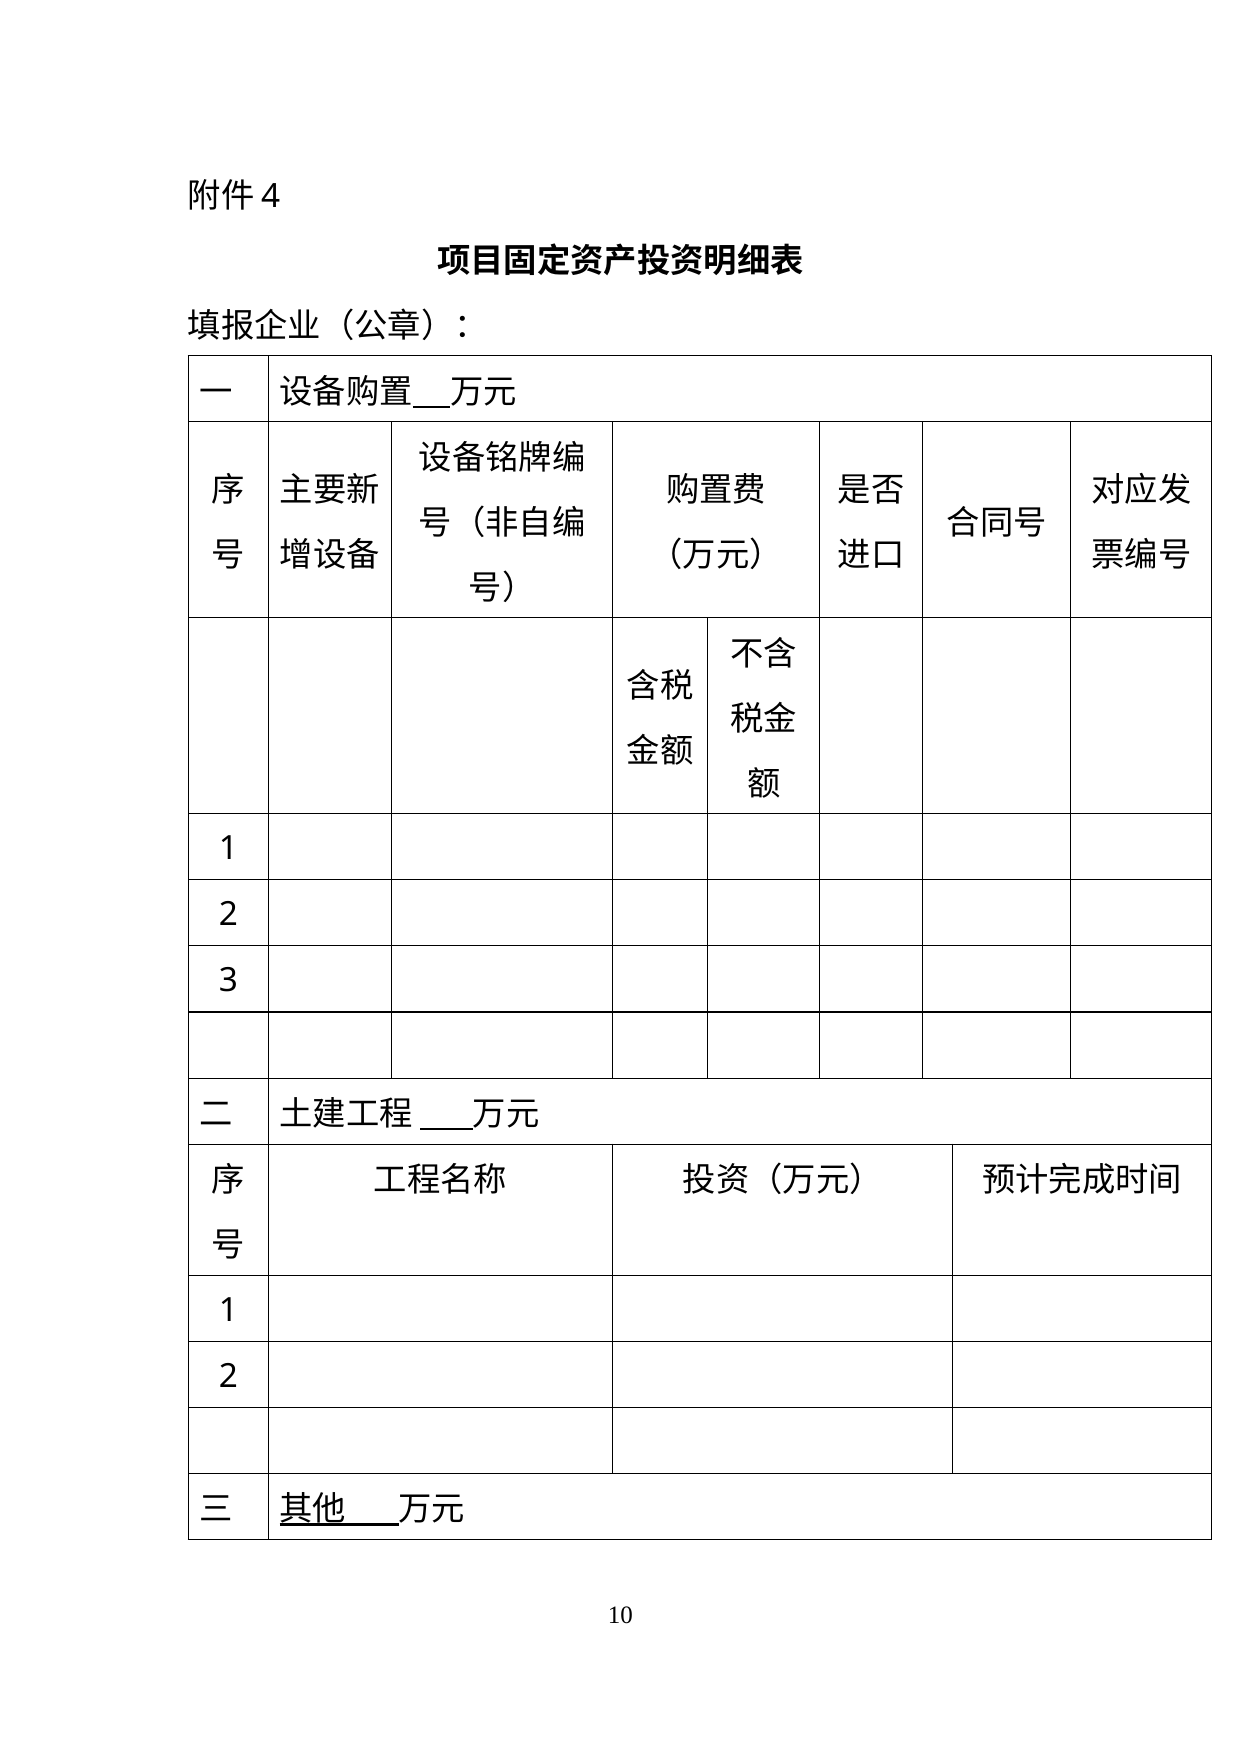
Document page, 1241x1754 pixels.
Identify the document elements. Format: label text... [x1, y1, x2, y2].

table_cell [923, 1013, 1070, 1077]
table_cell 工程名称 [269, 1145, 612, 1274]
table_cell [1071, 946, 1211, 1011]
table_cell [613, 880, 707, 945]
table_header 设备购置 万元 [269, 356, 1211, 421]
table_cell [269, 1408, 612, 1473]
table_cell 投资（万元） [613, 1145, 952, 1274]
table_cell [923, 618, 1070, 813]
table_cell [820, 618, 922, 813]
table_cell [189, 618, 268, 813]
table_cell [613, 1013, 707, 1077]
table_cell [269, 1013, 391, 1077]
table_cell 购置费 （万元） [613, 422, 819, 617]
table_cell [613, 1408, 952, 1473]
table_cell 设备铭牌编号（非自编号） [392, 422, 612, 617]
table_cell 主要新增设备 [269, 422, 391, 617]
table_cell 序号 [189, 1145, 268, 1274]
table_cell [269, 814, 391, 879]
text 填报企业（公章）： [187, 290, 1053, 355]
table_cell 2 [189, 880, 268, 945]
table_cell [820, 946, 922, 1011]
table_cell [923, 814, 1070, 879]
table_cell [708, 880, 819, 945]
table_cell 1 [189, 814, 268, 879]
table_cell 含税金额 [613, 618, 707, 813]
table_cell [392, 946, 612, 1011]
table_cell [269, 880, 391, 945]
table_cell [708, 1013, 819, 1077]
table_cell [820, 1013, 922, 1077]
table_cell [392, 880, 612, 945]
table_cell [820, 880, 922, 945]
text 项目固定资产投资明细表 [187, 225, 1053, 290]
table_cell 1 [189, 1276, 268, 1341]
table_cell 3 [189, 946, 268, 1011]
text 附件4 [187, 160, 1053, 225]
table_cell [269, 1342, 612, 1407]
table_cell 二 [189, 1079, 268, 1143]
table_header 一 [189, 356, 268, 421]
table_cell [613, 1342, 952, 1407]
table_cell 土建工程 万元 [269, 1079, 1211, 1143]
table_cell [392, 814, 612, 879]
table_cell [820, 814, 922, 879]
table_cell 预计完成时间 [953, 1145, 1211, 1274]
table_cell 不含税金额 [708, 618, 819, 813]
table_cell 2 [189, 1342, 268, 1407]
table_cell [269, 946, 391, 1011]
table_cell [613, 1276, 952, 1341]
table_cell [613, 946, 707, 1011]
table_cell 是否进口 [820, 422, 922, 617]
table_cell [189, 1013, 268, 1077]
table_cell [923, 946, 1070, 1011]
table_cell [269, 618, 391, 813]
table_cell 三 [189, 1474, 268, 1539]
table_cell 序号 [189, 422, 268, 617]
table_cell 其他 万元 [269, 1474, 1211, 1539]
table_cell [189, 1408, 268, 1473]
table_cell [1071, 1013, 1211, 1077]
table_cell [708, 814, 819, 879]
table_cell 合同号 [923, 422, 1070, 617]
table_cell [953, 1408, 1211, 1473]
table_cell [953, 1276, 1211, 1341]
table_cell [392, 1013, 612, 1077]
table_cell [1071, 814, 1211, 879]
table_cell 对应发票编号 [1071, 422, 1211, 617]
table_cell [1071, 618, 1211, 813]
table_cell [953, 1342, 1211, 1407]
table_cell [923, 880, 1070, 945]
table_cell [269, 1276, 612, 1341]
table_cell [1071, 880, 1211, 945]
table_cell [708, 946, 819, 1011]
table_cell [613, 814, 707, 879]
table_cell [392, 618, 612, 813]
